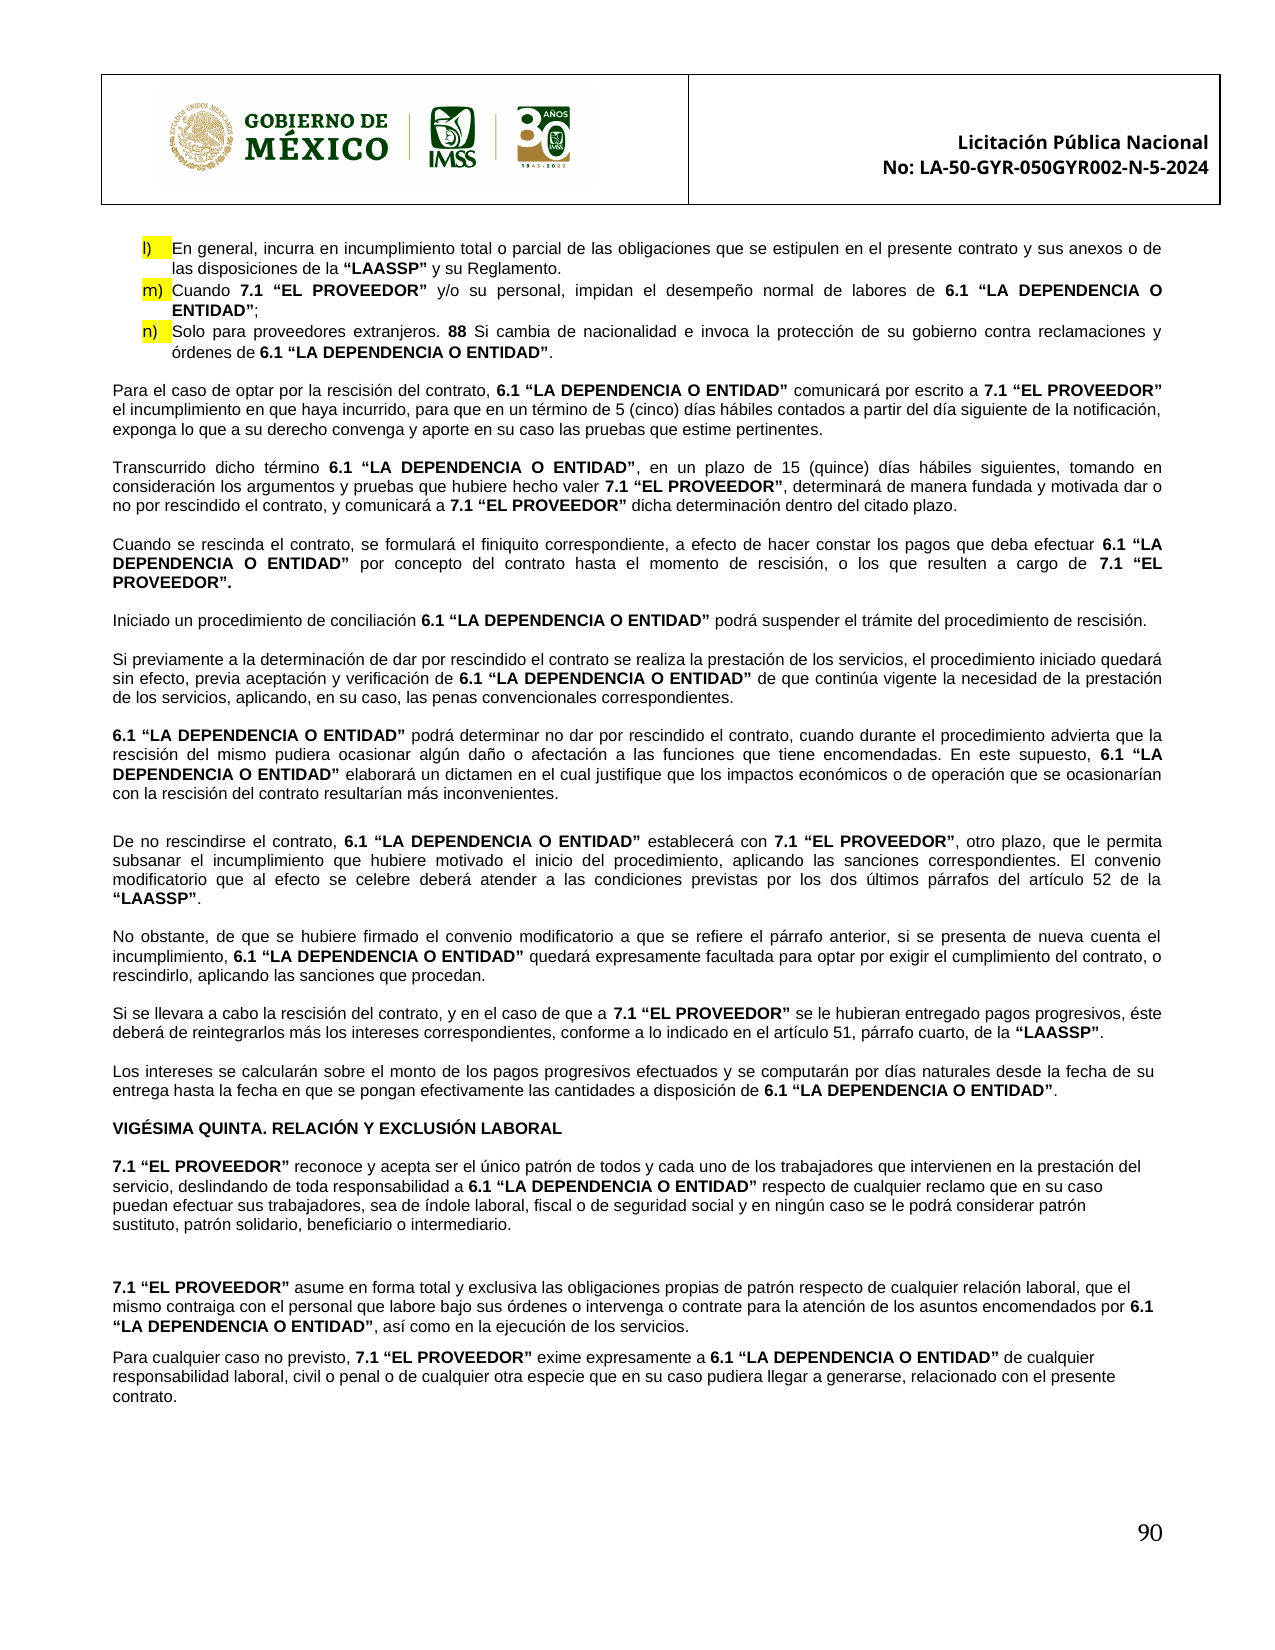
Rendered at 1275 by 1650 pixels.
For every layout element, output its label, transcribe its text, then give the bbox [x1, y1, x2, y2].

text Si se llevara a cabo la rescisión del contrato, y en el caso de que a 7.1 “EL PROVEEDOR” se le hubieran entregado pagos progresivos, éste deberá de reintegrarlos más los intereses correspondientes, conforme a lo indicado en el artículo 51, párrafo cuarto, de la “LAASSP”. [112, 1004, 1163, 1042]
list Cuando 7.1 “EL PROVEEDOR” y/o su personal, impidan el desempeño normal de labores de 6.1 “LA DEPENDENCIA O ENTIDAD”; [142, 278, 1163, 320]
text De no rescindirse el contrato, 6.1 “LA DEPENDENCIA O ENTIDAD” establecerá con 7.1 “EL PROVEEDOR”, otro plazo, que le permita subsanar el incumplimiento que hubiere motivado el inicio del procedimiento, aplicando las sanciones correspondientes. El convenio modificatorio que al efecto se celebre deberá atender a las condiciones previstas por los dos últimos párrafos del artículo 52 de la “LAASSP”. [112, 831, 1163, 908]
text 7.1 “EL PROVEEDOR” reconoce y acepta ser el único patrón de todos y cada uno de los trabajadores que intervienen en la prestación del servicio, deslindando de toda responsabilidad a 6.1 “LA DEPENDENCIA O ENTIDAD” respecto de cualquier reclamo que en su caso puedan efectuar sus trabajadores, sea de índole laboral, fiscal o de seguridad social y en ningún caso se le podrá considerar patrón sustituto, patrón solidario, beneficiario o intermediario. [112, 1157, 1157, 1234]
text No obstante, de que se hubiere firmado el convenio modificatorio a que se refiere el párrafo anterior, si se presenta de nueva cuenta el incumplimiento, 6.1 “LA DEPENDENCIA O ENTIDAD” quedará expresamente facultada para optar por exigir el cumplimiento del contrato, o rescindirlo, aplicando las sanciones que procedan. [112, 927, 1163, 985]
list En general, incurra en incumplimiento total o parcial de las obligaciones que se estipulen en el presente contrato y sus anexos o de las disposiciones de la “LAASSP” y su Reglamento. [142, 236, 1163, 278]
text 7.1 “EL PROVEEDOR” asume en forma total y exclusiva las obligaciones propias de patrón respecto de cualquier relación laboral, que el mismo contraiga con el personal que labore bajo sus órdenes o intervenga o contrate para la atención de los asuntos encomendados por 6.1 “LA DEPENDENCIA O ENTIDAD”, así como en la ejecución de los servicios. [112, 1278, 1157, 1336]
text Para el caso de optar por la rescisión del contrato, 6.1 “LA DEPENDENCIA O ENTIDAD” comunicará por escrito a 7.1 “EL PROVEEDOR” el incumplimiento en que haya incurrido, para que en un término de 5 (cinco) días hábiles contados a partir del día siguiente de la notificación, exponga lo que a su derecho convenga y aporte en su caso las pruebas que estime pertinentes. [112, 381, 1162, 438]
text VIGÉSIMA QUINTA. RELACIÓN Y EXCLUSIÓN LABORAL [112, 1119, 1162, 1138]
text Iniciado un procedimiento de conciliación 6.1 “LA DEPENDENCIA O ENTIDAD” podrá suspender el trámite del procedimiento de rescisión. [112, 611, 1163, 630]
text Transcurrido dicho término 6.1 “LA DEPENDENCIA O ENTIDAD”, en un plazo de 15 (quince) días hábiles siguientes, tomando en consideración los argumentos y pruebas que hubiere hecho valer 7.1 “EL PROVEEDOR”, determinará de manera fundada y motivada dar o no por rescindido el contrato, y comunicará a 7.1 “EL PROVEEDOR” dicha determinación dentro del citado plazo. [112, 458, 1163, 515]
text Cuando se rescinda el contrato, se formulará el finiquito correspondiente, a efecto de hacer constar los pagos que deba efectuar 6.1 “LA DEPENDENCIA O ENTIDAD” por concepto del contrato hasta el momento de rescisión, o los que resulten a cargo de 7.1 “EL PROVEEDOR”. [112, 534, 1163, 592]
text Para cualquier caso no previsto, 7.1 “EL PROVEEDOR” exime expresamente a 6.1 “LA DEPENDENCIA O ENTIDAD” de cualquier responsabilidad laboral, civil o penal o de cualquier otra especie que en su caso pudiera llegar a generarse, relacionado con el presente contrato. [112, 1348, 1157, 1406]
list Solo para proveedores extranjeros. 88 Si cambia de nacionalidad e invoca la protección de su gobierno contra reclamaciones y órdenes de 6.1 “LA DEPENDENCIA O ENTIDAD”. [142, 320, 1163, 362]
text Si previamente a la determinación de dar por rescindido el contrato se realiza la prestación de los servicios, el procedimiento iniciado quedará sin efecto, previa aceptación y verificación de 6.1 “LA DEPENDENCIA O ENTIDAD” de que continúa vigente la necesidad de la prestación de los servicios, aplicando, en su caso, las penas convencionales correspondientes. [112, 649, 1163, 707]
text Los intereses se calcularán sobre el monto de los pagos progresivos efectuados y se computarán por días naturales desde la fecha de su entrega hasta la fecha en que se pongan efectivamente las cantidades a disposición de 6.1 “LA DEPENDENCIA O ENTIDAD”. [112, 1061, 1157, 1100]
picture [155, 83, 596, 186]
text 6.1 “LA DEPENDENCIA O ENTIDAD” podrá determinar no dar por rescindido el contrato, cuando durante el procedimiento advierta que la rescisión del mismo pudiera ocasionar algún daño o afectación a las funciones que tiene encomendadas. En este supuesto, 6.1 “LA DEPENDENCIA O ENTIDAD” elaborará un dictamen en el cual justifique que los impactos económicos o de operación que se ocasionarían con la rescisión del contrato resultarían más inconvenientes. [112, 726, 1163, 803]
